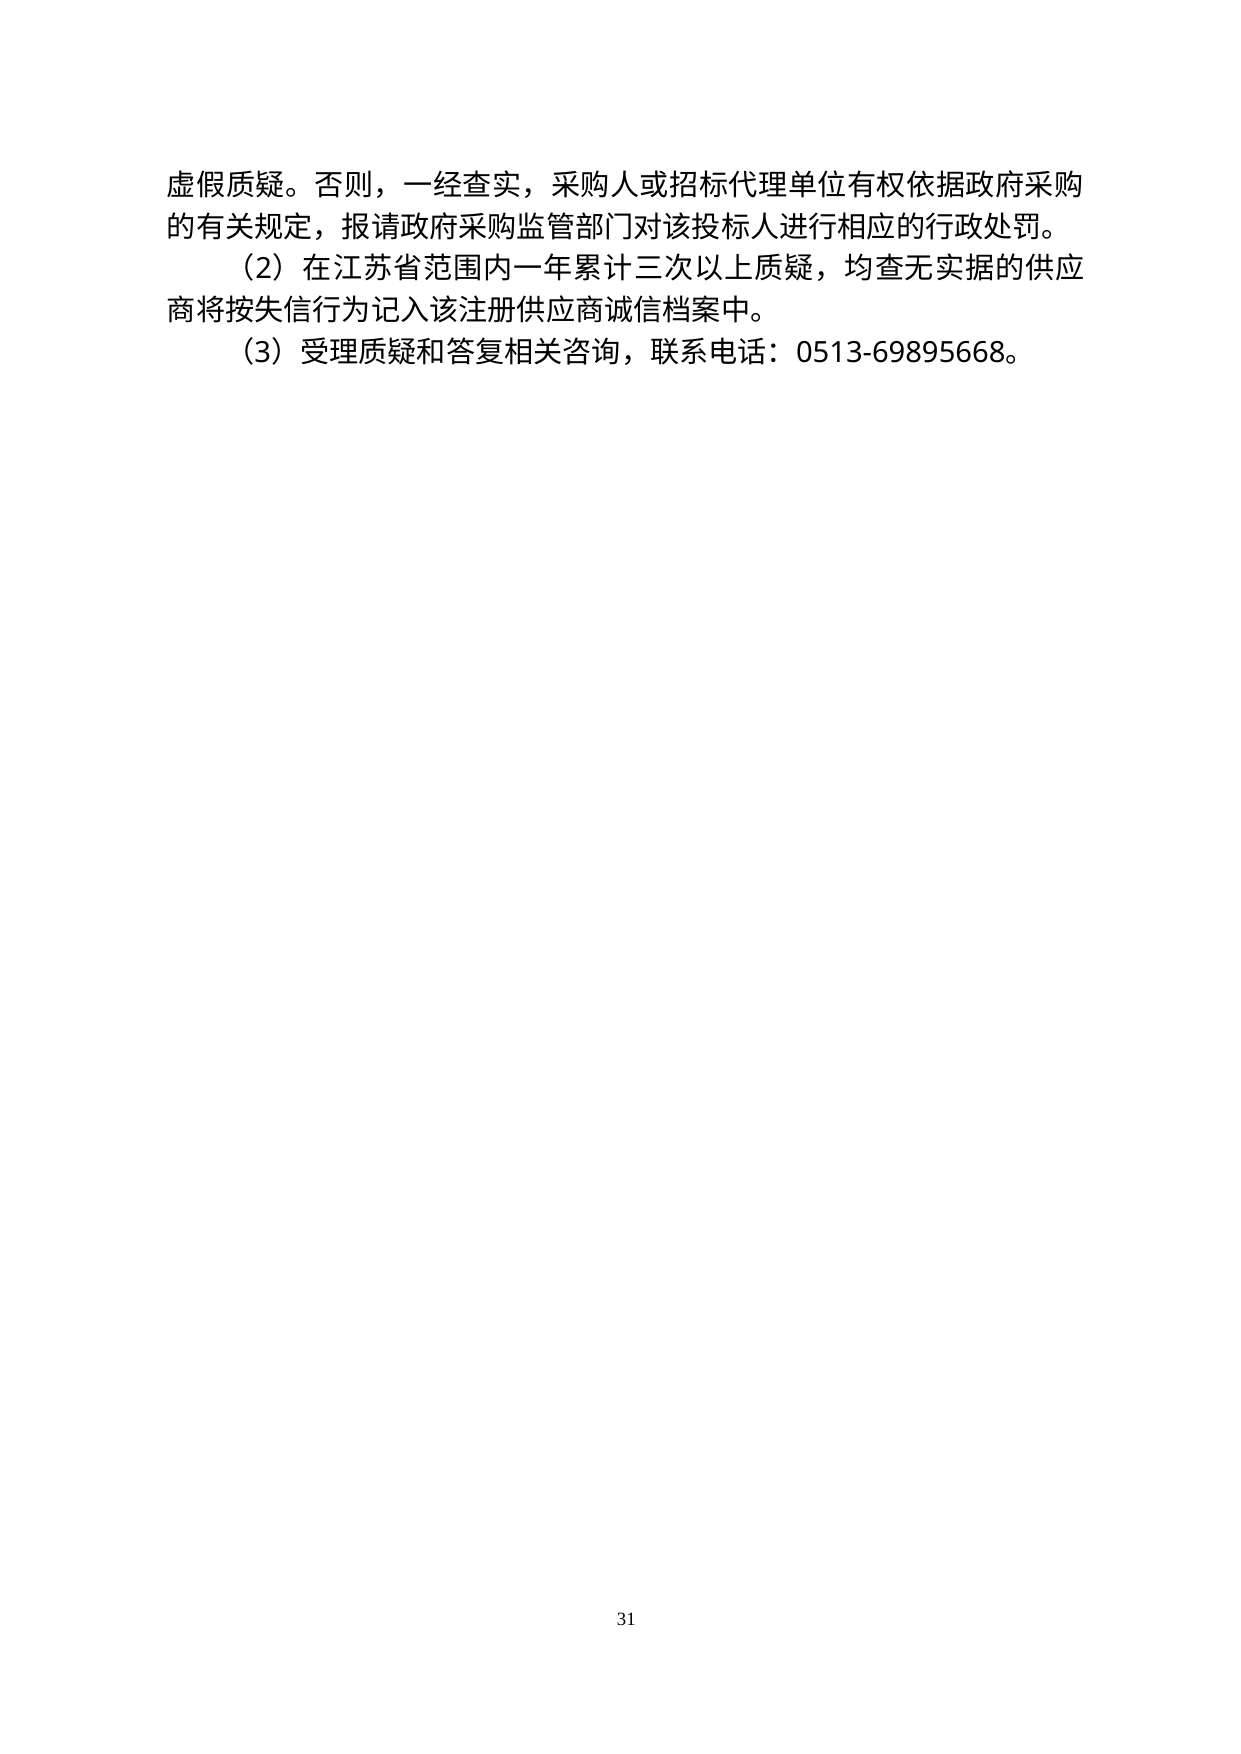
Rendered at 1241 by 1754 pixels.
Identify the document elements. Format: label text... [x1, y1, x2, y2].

text （2）在江苏省范围内一年累计三次以上质疑，均查无实据的供应商将按失信行为记入该注册供应商诚信档案中。 [167, 245, 1085, 329]
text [167, 162, 1085, 245]
text （3）受理质疑和答复相关咨询，联系电话：0513-69895668。 [167, 329, 1085, 370]
